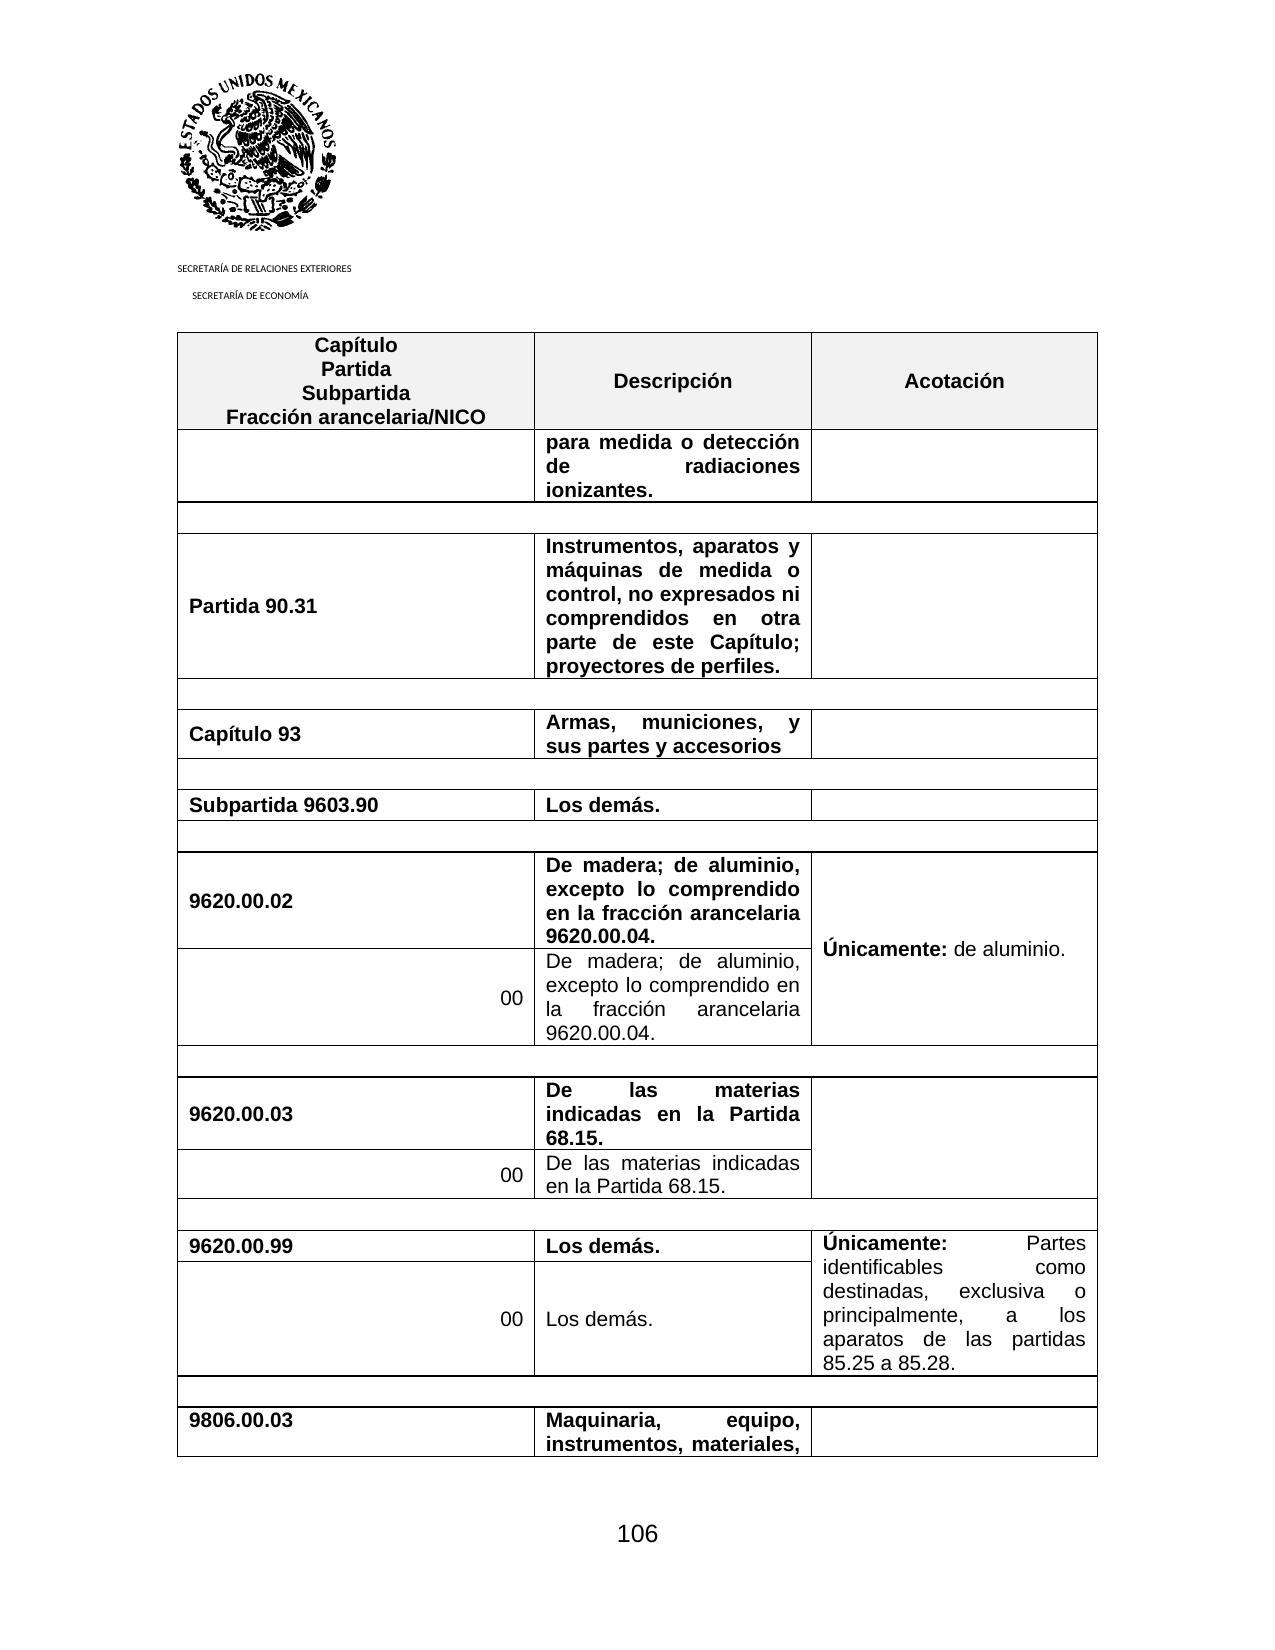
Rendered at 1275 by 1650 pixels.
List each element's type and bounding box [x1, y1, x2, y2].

picture [177, 73, 337, 232]
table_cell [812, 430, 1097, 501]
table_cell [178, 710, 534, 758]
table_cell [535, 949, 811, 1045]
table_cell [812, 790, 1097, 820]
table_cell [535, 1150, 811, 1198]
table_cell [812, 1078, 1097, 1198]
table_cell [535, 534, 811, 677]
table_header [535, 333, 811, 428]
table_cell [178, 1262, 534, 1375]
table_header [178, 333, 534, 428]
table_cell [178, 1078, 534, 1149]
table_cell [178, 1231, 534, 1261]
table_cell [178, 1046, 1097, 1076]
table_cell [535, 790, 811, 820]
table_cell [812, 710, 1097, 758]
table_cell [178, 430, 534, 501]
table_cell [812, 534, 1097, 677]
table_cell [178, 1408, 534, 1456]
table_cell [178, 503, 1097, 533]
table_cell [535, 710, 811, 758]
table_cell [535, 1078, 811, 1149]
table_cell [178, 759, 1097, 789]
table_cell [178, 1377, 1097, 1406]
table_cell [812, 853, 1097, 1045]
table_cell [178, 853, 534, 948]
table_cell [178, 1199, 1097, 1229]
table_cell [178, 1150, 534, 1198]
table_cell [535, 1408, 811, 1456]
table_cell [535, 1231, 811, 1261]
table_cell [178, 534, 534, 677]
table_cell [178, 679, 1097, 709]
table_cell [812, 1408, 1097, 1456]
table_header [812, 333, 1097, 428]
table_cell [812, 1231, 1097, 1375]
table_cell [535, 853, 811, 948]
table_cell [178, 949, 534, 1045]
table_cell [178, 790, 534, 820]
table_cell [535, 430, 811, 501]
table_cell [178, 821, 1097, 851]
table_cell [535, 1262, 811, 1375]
